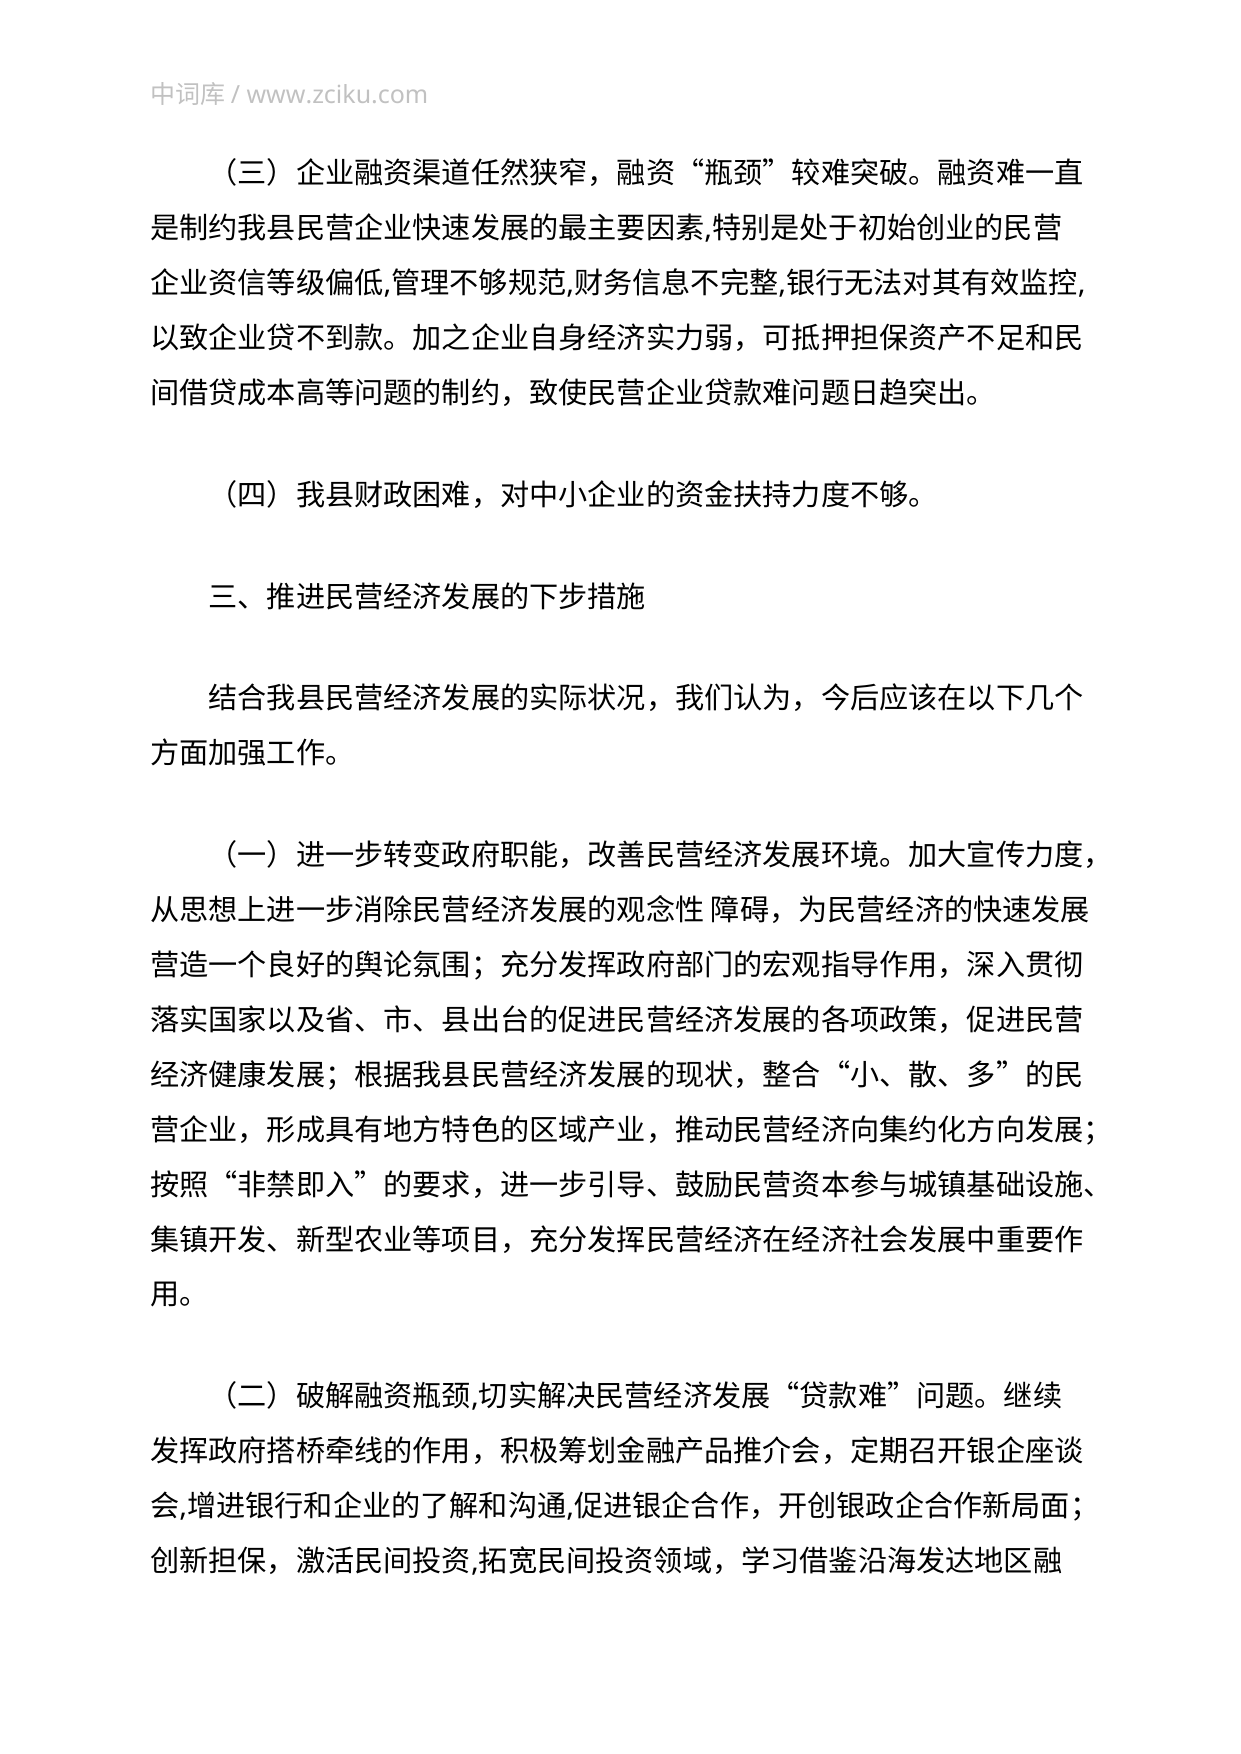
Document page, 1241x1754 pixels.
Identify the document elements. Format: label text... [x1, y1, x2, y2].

text 三、推进民营经济发展的下步措施 [150, 573, 1090, 616]
text （四）我县财政困难，对中小企业的资金扶持力度不够。 [150, 472, 1090, 514]
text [150, 1373, 1090, 1580]
text （一）进一步转变政府职能，改善民营经济发展环境。加大宣传力度，从思想上进一步消除民营经济发展的观念性 障碍，为民营经济的快速发展营造一个良好的舆论氛围；充分发挥政府部门的宏观指导作用，深入贯彻落实国家以及省、市、县出台的促进民营经济发展的各项政策，促进民营经济健康发展；根据我县民营经济发展的现状，整合“小、散、多”的民营企业，形成具有地方特色的区域产业，推动民营经济向集约化方向发展；按照“非禁即入”的要求，进一步引导、鼓励民营资本参与城镇基础设施、集镇开发、新型农业等项目，充分发挥民营经济在经济社会发展中重要作用。 [150, 832, 1090, 1313]
text 结合我县民营经济发展的实际状况，我们认为，今后应该在以下几个方面加强工作。 [150, 675, 1090, 772]
text （三）企业融资渠道任然狭窄，融资“瓶颈”较难突破。融资难一直是制约我县民营企业快速发展的最主要因素,特别是处于初始创业的民营企业资信等级偏低,管理不够规范,财务信息不完整,银行无法对其有效监控,以致企业贷不到款。加之企业自身经济实力弱，可抵押担保资产不足和民间借贷成本高等问题的制约，致使民营企业贷款难问题日趋突出。 [150, 150, 1090, 412]
